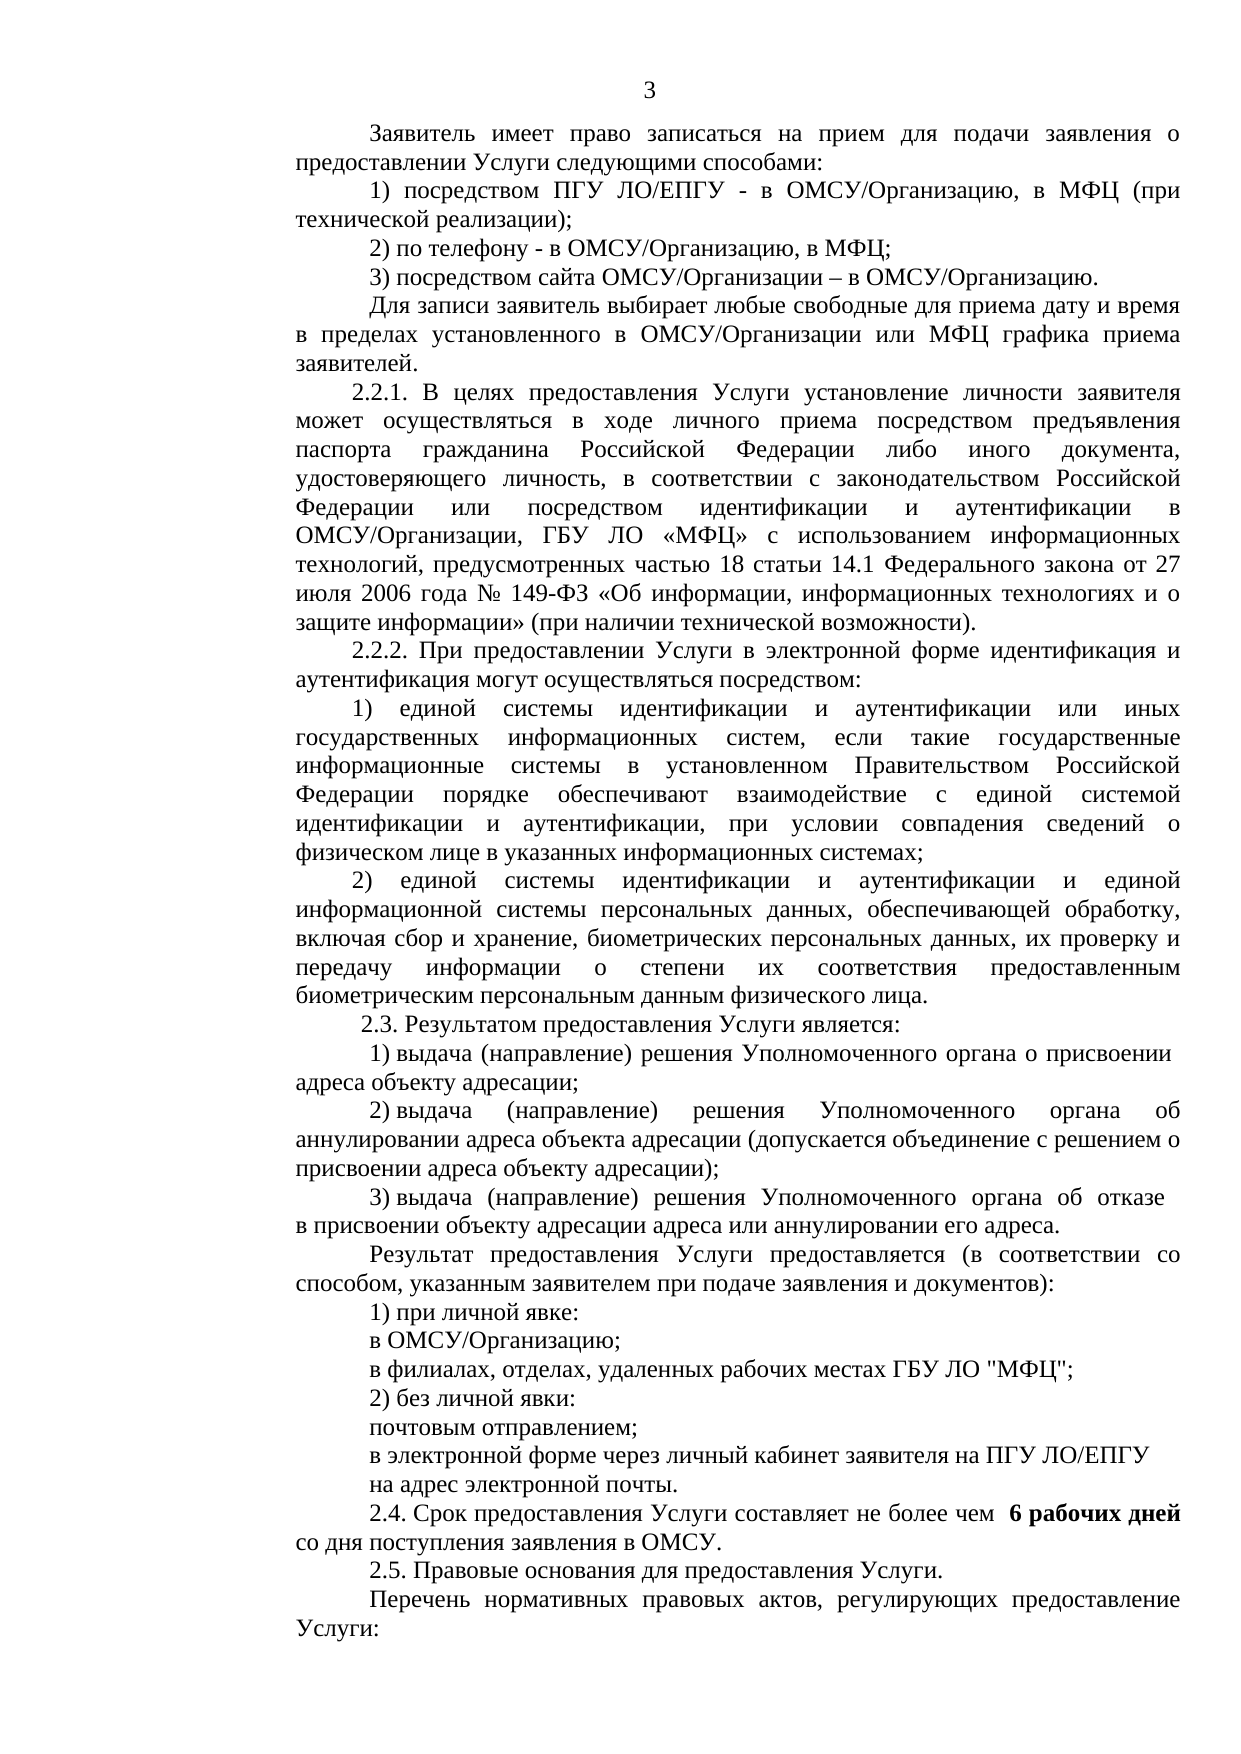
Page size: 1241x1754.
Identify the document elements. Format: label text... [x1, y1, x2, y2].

text 2) без личной явки: [295, 1383, 1181, 1412]
text в ОМСУ/Организацию; [295, 1326, 1181, 1354]
text 2) единой системы идентификации и аутентификации и единой информационной системы персональных данных, обеспечивающей обработку, включая сбор и хранение, биометрических персональных данных, их проверку и передачу информации о степени их соответствия предоставленным биометрическим персональным данным физического лица. [295, 866, 1181, 1009]
text 2.4. Срок предоставления Услуги составляет не более чем 6 рабочих дней со дня поступления заявления в ОМСУ. [295, 1498, 1181, 1556]
text Результат предоставления Услуги предоставляется (в соответствии со способом, указанным заявителем при подаче заявления и документов): [295, 1239, 1181, 1297]
text 1) посредством ПГУ ЛО/ЕПГУ - в ОМСУ/Организацию, в МФЦ (при технической реализации); [295, 176, 1181, 233]
text 1) выдача (направление) решения Уполномоченного органа о присвоении адреса объекту адресации; [295, 1038, 1181, 1096]
text 2) по телефону - в ОМСУ/Организацию, в МФЦ; [295, 233, 1181, 262]
text 1) при личной явке: [295, 1297, 1181, 1326]
text 2) выдача (направление) решения Уполномоченного органа об аннулировании адреса объекта адресации (допускается объединение с решением о присвоении адреса объекту адресации); [295, 1096, 1181, 1182]
text в электронной форме через личный кабинет заявителя на ПГУ ЛО/ЕПГУ [295, 1441, 1181, 1469]
text 1) единой системы идентификации и аутентификации или иных государственных информационных систем, если такие государственные информационные системы в установленном Правительством Российской Федерации порядке обеспечивают взаимодействие с единой системой идентификации и аутентификации, при условии совпадения сведений о физическом лице в указанных информационных системах; [295, 693, 1181, 866]
text Заявитель имеет право записаться на прием для подачи заявления о предоставлении Услуги следующими способами: [295, 118, 1181, 176]
text Перечень нормативных правовых актов, регулирующих предоставление Услуги: [295, 1584, 1181, 1642]
text 2.5. Правовые основания для предоставления Услуги. [295, 1556, 1181, 1584]
text 3) посредством сайта ОМСУ/Организации – в ОМСУ/Организацию. [295, 262, 1181, 291]
text в филиалах, отделах, удаленных рабочих местах ГБУ ЛО "МФЦ"; [295, 1354, 1181, 1383]
text 2.2.2. При предоставлении Услуги в электронной форме идентификация и аутентификация могут осуществляться посредством: [295, 636, 1181, 693]
text 2.3. Результатом предоставления Услуги является: [295, 1009, 1181, 1038]
text Для записи заявитель выбирает любые свободные для приема дату и время в пределах установленного в ОМСУ/Организации или МФЦ графика приема заявителей. [295, 291, 1181, 377]
text 2.2.1. В целях предоставления Услуги установление личности заявителя может осуществляться в ходе личного приема посредством предъявления паспорта гражданина Российской Федерации либо иного документа, удостоверяющего личность, в соответствии с законодательством Российской Федерации или посредством идентификации и аутентификации в ОМСУ/Организации, ГБУ ЛО «МФЦ» с использованием информационных технологий, предусмотренных частью 18 статьи 14.1 Федерального закона от 27 июля 2006 года № 149-ФЗ «Об информации, информационных технологиях и о защите информации» (при наличии технической возможности). [295, 377, 1181, 636]
text 3) выдача (направление) решения Уполномоченного органа об отказе в присвоении объекту адресации адреса или аннулировании его адреса. [295, 1182, 1181, 1239]
text на адрес электронной почты. [295, 1469, 1181, 1498]
text почтовым отправлением; [295, 1412, 1181, 1441]
